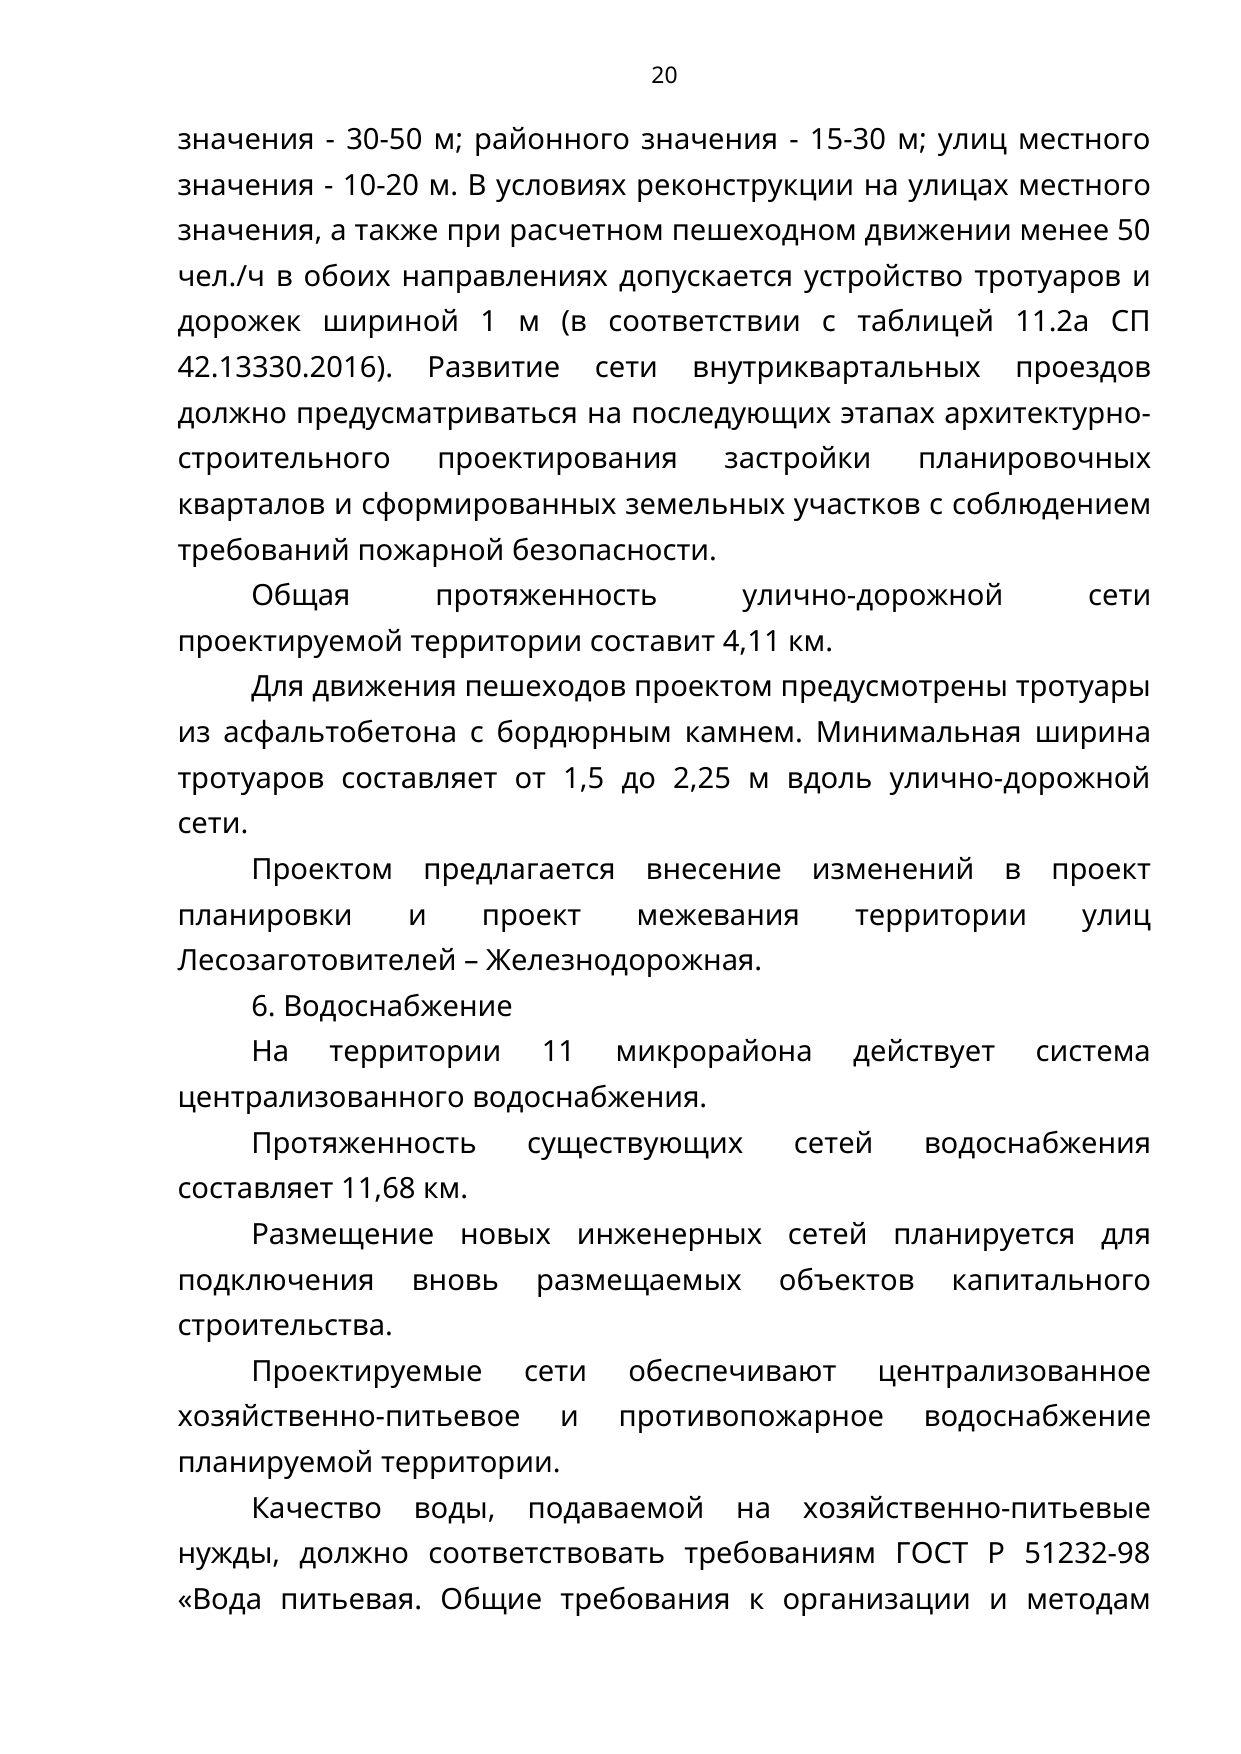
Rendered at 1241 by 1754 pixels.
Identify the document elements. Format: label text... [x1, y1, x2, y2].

text На территории 11 микрорайона действует система централизованного водоснабжения. [177, 1031, 1152, 1116]
text Проектом предлагается внесение изменений в проект планировки и проект межевания территории улиц Лесозаготовителей – Железнодорожная. [177, 848, 1152, 979]
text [177, 118, 1152, 568]
text Размещение новых инженерных сетей планируется для подключения вновь размещаемых объектов капитального строительства. [177, 1213, 1152, 1344]
text Для движения пешеходов проектом предусмотрены тротуары из асфальтобетона с бордюрным камнем. Минимальная ширина тротуаров составляет от 1,5 до 2,25 м вдоль улично-дорожной сети. [177, 666, 1152, 842]
subtitle 6. Водоснабжение [177, 985, 1152, 1025]
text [177, 1487, 1152, 1618]
text Протяженность существующих сетей водоснабжения составляет 11,68 км. [177, 1122, 1152, 1207]
text Проектируемые сети обеспечивают централизованное хозяйственно-питьевое и противопожарное водоснабжение планируемой территории. [177, 1350, 1152, 1481]
text Общая протяженность улично-дорожной сети проектируемой территории составит 4,11 км. [177, 574, 1152, 660]
